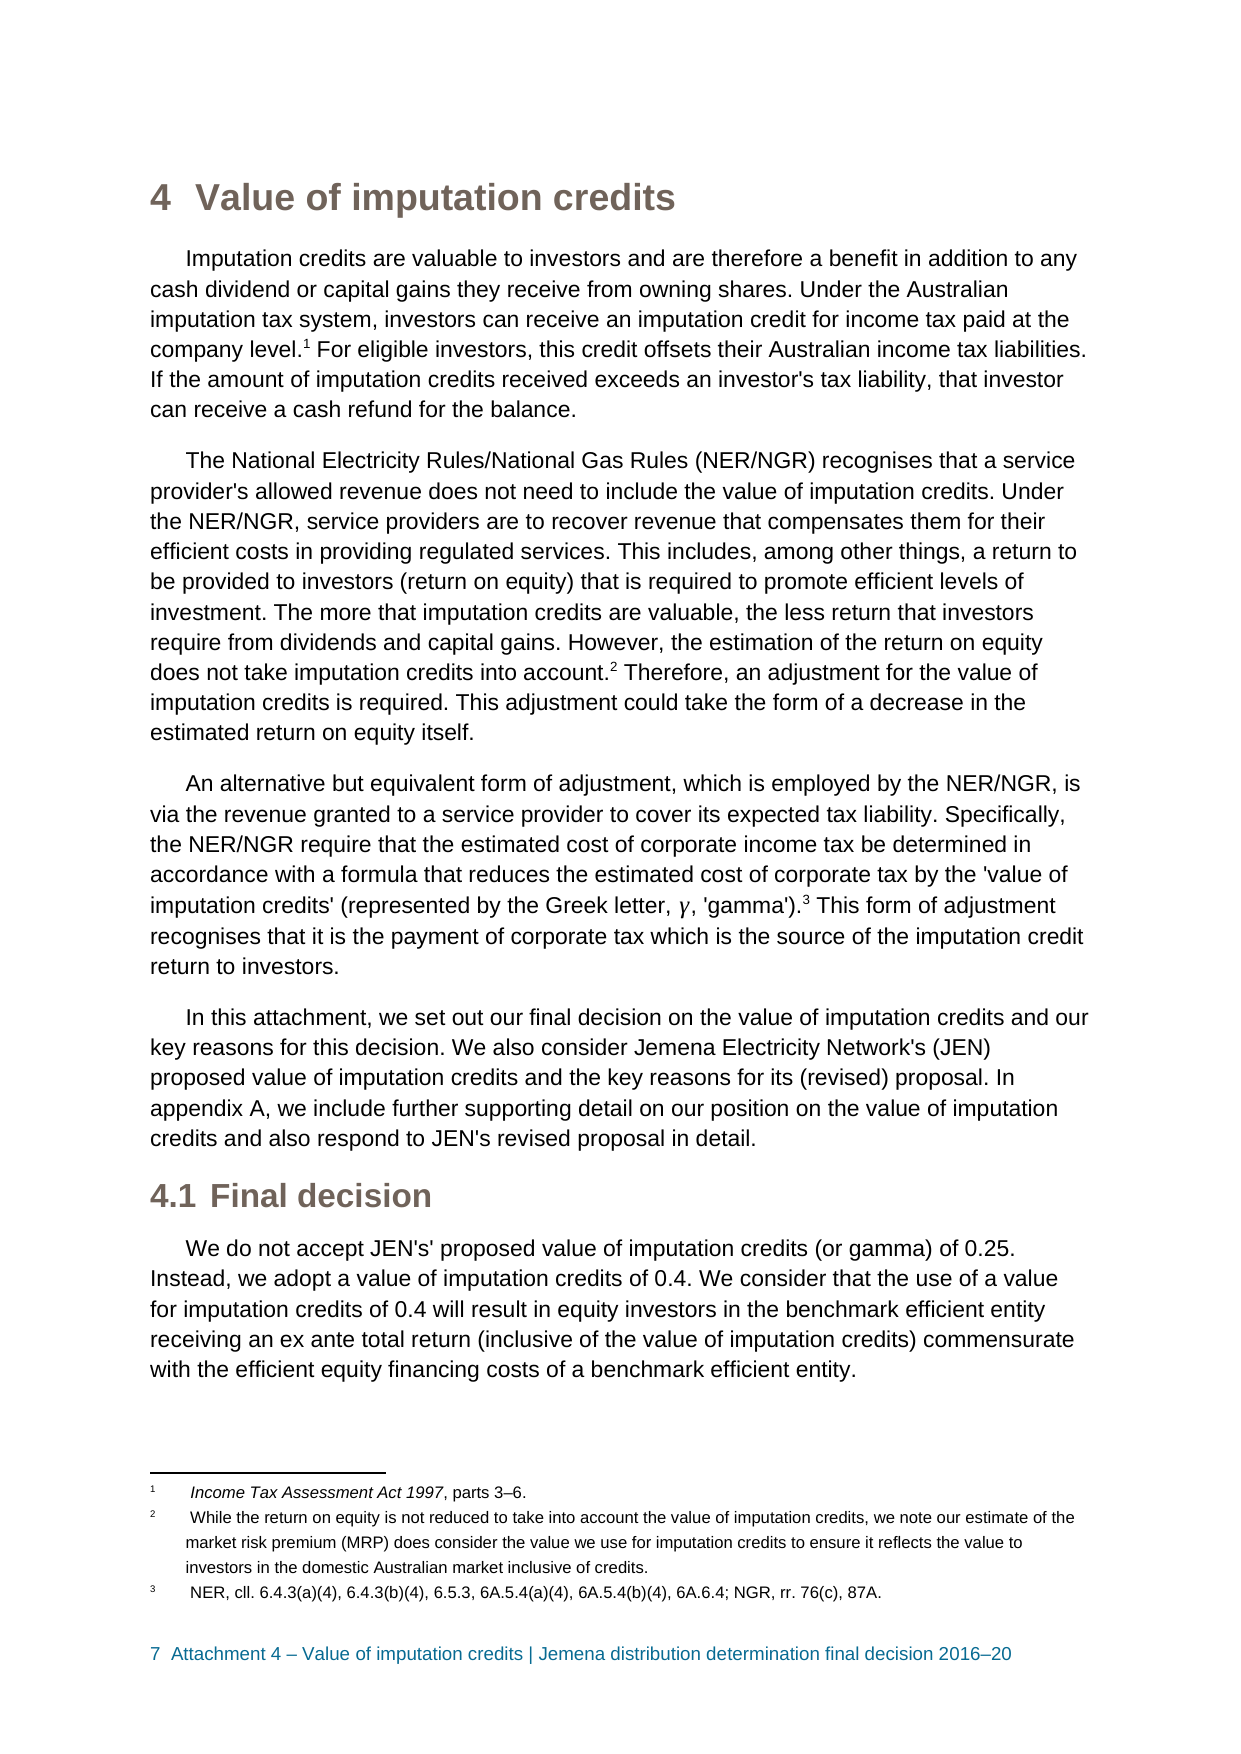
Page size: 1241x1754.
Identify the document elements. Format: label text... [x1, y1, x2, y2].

picture [769, 1650, 773, 1660]
subtitle Final decision [150, 1176, 1090, 1214]
list An alternative but equivalent form of adjustment, which is employed by the NER/NGR, is via the revenue granted to a service provider to cover its expected tax liability. Specifically, the NER/NGR require that the estimated cost of corporate income tax be determined in accordance with a formula that reduces the estimated cost of corporate tax by the 'value of imputation credits' (represented by the Greek letter, , 'gamma'). This form of adjustment recognises that it is the payment of corporate tax which is the source of the imputation credit return to investors. [150, 770, 1090, 979]
list We do not accept JEN's' proposed value of imputation credits (or gamma) of 0.25. Instead, we adopt a value of imputation credits of 0.4. We consider that the use of a value for imputation credits of 0.4 will result in equity investors in the benchmark efficient entity receiving an ex ante total return (inclusive of the value of imputation credits) commensurate with the efficient equity financing costs of a benchmark efficient entity. [150, 1235, 1090, 1382]
list Imputation credits are valuable to investors and are therefore a benefit in addition to any cash dividend or capital gains they receive from owning shares. Under the Australian imputation tax system, investors can receive an imputation credit for income tax paid at the company level. For eligible investors, this credit offsets their Australian income tax liabilities. If the amount of imputation credits received exceeds an investor's tax liability, that investor can receive a cash refund for the balance. [150, 245, 1090, 423]
list The National Electricity Rules/National Gas Rules (NER/NGR) recognises that a service provider's allowed revenue does not need to include the value of imputation credits. Under the NER/NGR, service providers are to recover revenue that compensates them for their efficient costs in providing regulated services. This includes, among other things, a return to be provided to investors (return on equity) that is required to promote efficient levels of investment. The more that imputation credits are valuable, the less return that investors require from dividends and capital gains. However, the estimation of the return on equity does not take imputation credits into account. Therefore, an adjustment for the value of imputation credits is required. This adjustment could take the form of a decrease in the estimated return on equity itself. [150, 447, 1090, 746]
subtitle Value of imputation credits [150, 175, 1090, 218]
list In this attachment, we set out our final decision on the value of imputation credits and our key reasons for this decision. We also consider Jemena Electricity Network's (JEN) proposed value of imputation credits and the key reasons for its (revised) proposal. In appendix A, we include further supporting detail on our position on the value of imputation credits and also respond to JEN's revised proposal in detail. [150, 1004, 1090, 1151]
